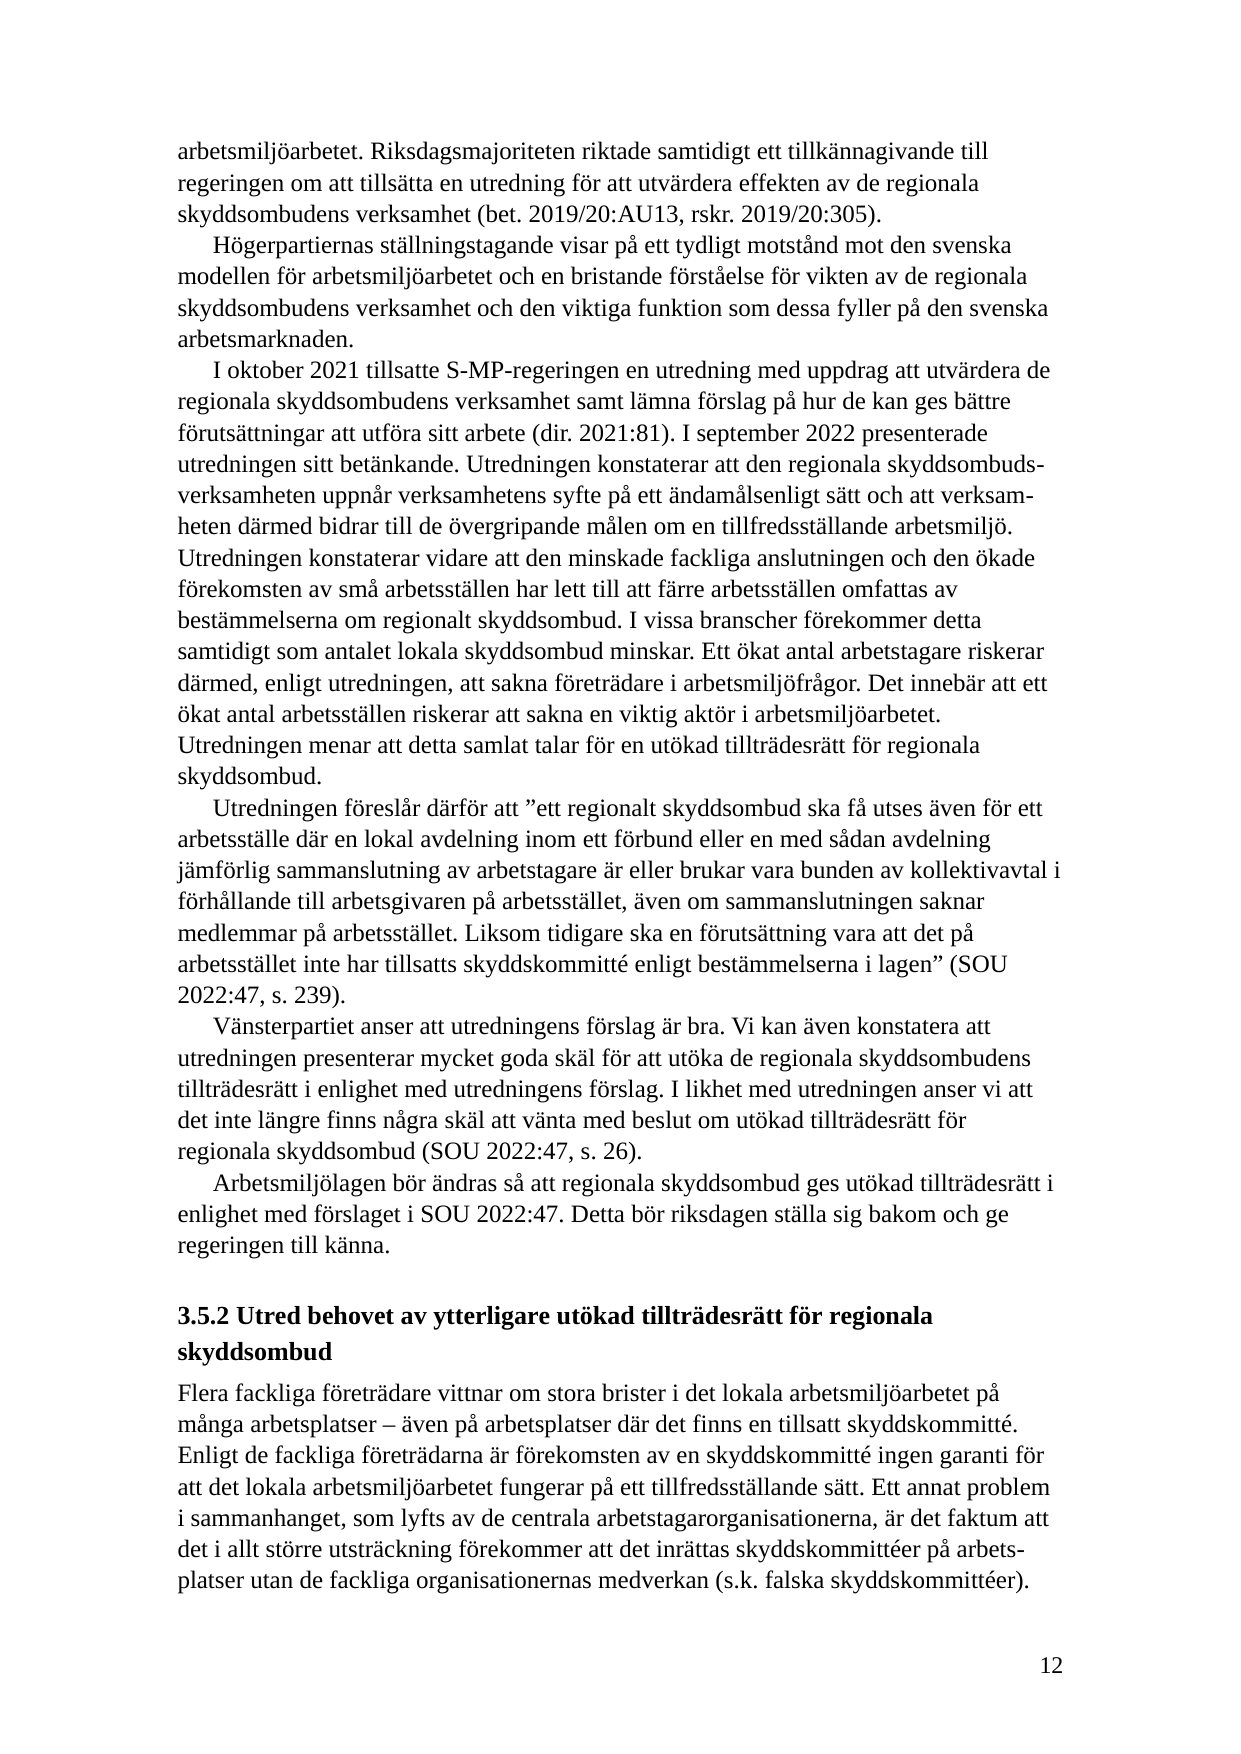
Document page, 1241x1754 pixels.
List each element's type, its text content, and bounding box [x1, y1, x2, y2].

text Vänsterpartiet anser att utredningens förslag är bra. Vi kan även konstatera att utredningen presenterar mycket goda skäl för att utöka de regionala skyddsombudens tillträdesrätt i enlighet med utredningens förslag. I likhet med utredningen anser vi att det inte längre finns några skäl att vänta med beslut om utökad tillträdesrätt för regionala skyddsombud (SOU 2022:47, s. 26). [177, 1009, 1063, 1165]
text I oktober 2021 tillsatte S-MP-regeringen en utredning med uppdrag att utvärdera de regionala skyddsombudens verksamhet samt lämna förslag på hur de kan ges bättre förutsättningar att utföra sitt arbete (dir. 2021:81). I september 2022 presenterade utredningen sitt betänkande. Utredningen konstaterar att den regionala skyddsombudsverksamheten uppnår verksamhetens syfte på ett ändamålsenligt sätt och att verksamheten därmed bidrar till de övergripande målen om en tillfredsställande arbetsmiljö. Utredningen konstaterar vidare att den minskade fackliga anslutningen och den ökade förekomsten av små arbetsställen har lett till att färre arbetsställen omfattas av bestämmelserna om regionalt skyddsombud. I vissa branscher förekommer detta samtidigt som antalet lokala skyddsombud minskar. Ett ökat antal arbetstagare riskerar därmed, enligt utredningen, att sakna företrädare i arbetsmiljöfrågor. Det innebär att ett ökat antal arbetsställen riskerar att sakna en viktig aktör i arbetsmiljöarbetet. Utredningen menar att detta samlat talar för en utökad tillträdesrätt för regionala skyddsombud. [177, 353, 1063, 790]
text Arbetsmiljölagen bör ändras så att regionala skyddsombud ges utökad tillträdesrätt i enlighet med förslaget i SOU 2022:47. Detta bör riksdagen ställa sig bakom och ge regeringen till känna. [177, 1165, 1063, 1259]
text Högerpartiernas ställningstagande visar på ett tydligt motstånd mot den svenska modellen för arbetsmiljöarbetet och en bristande förståelse för vikten av de regionala skyddsombudens verksamhet och den viktiga funktion som dessa fyller på den svenska arbetsmarknaden. [177, 228, 1063, 353]
text Utred behovet av ytterligare utökad tillträdesrätt för regionala skyddsombud [177, 1296, 1063, 1367]
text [177, 134, 1063, 228]
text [177, 1376, 1063, 1594]
text Utredningen föreslår därför att ”ett regionalt skyddsombud ska få utses även för ett arbetsställe där en lokal avdelning inom ett förbund eller en med sådan avdelning jämförlig sammanslutning av arbetstagare är eller brukar vara bunden av kollektivavtal i förhållande till arbetsgivaren på arbetsstället, även om sammanslutningen saknar medlemmar på arbetsstället. Liksom tidigare ska en förutsättning vara att det på arbetsstället inte har tillsatts skyddskommitté enligt bestämmelserna i lagen” (SOU 2022:47, s. 239). [177, 790, 1063, 1009]
